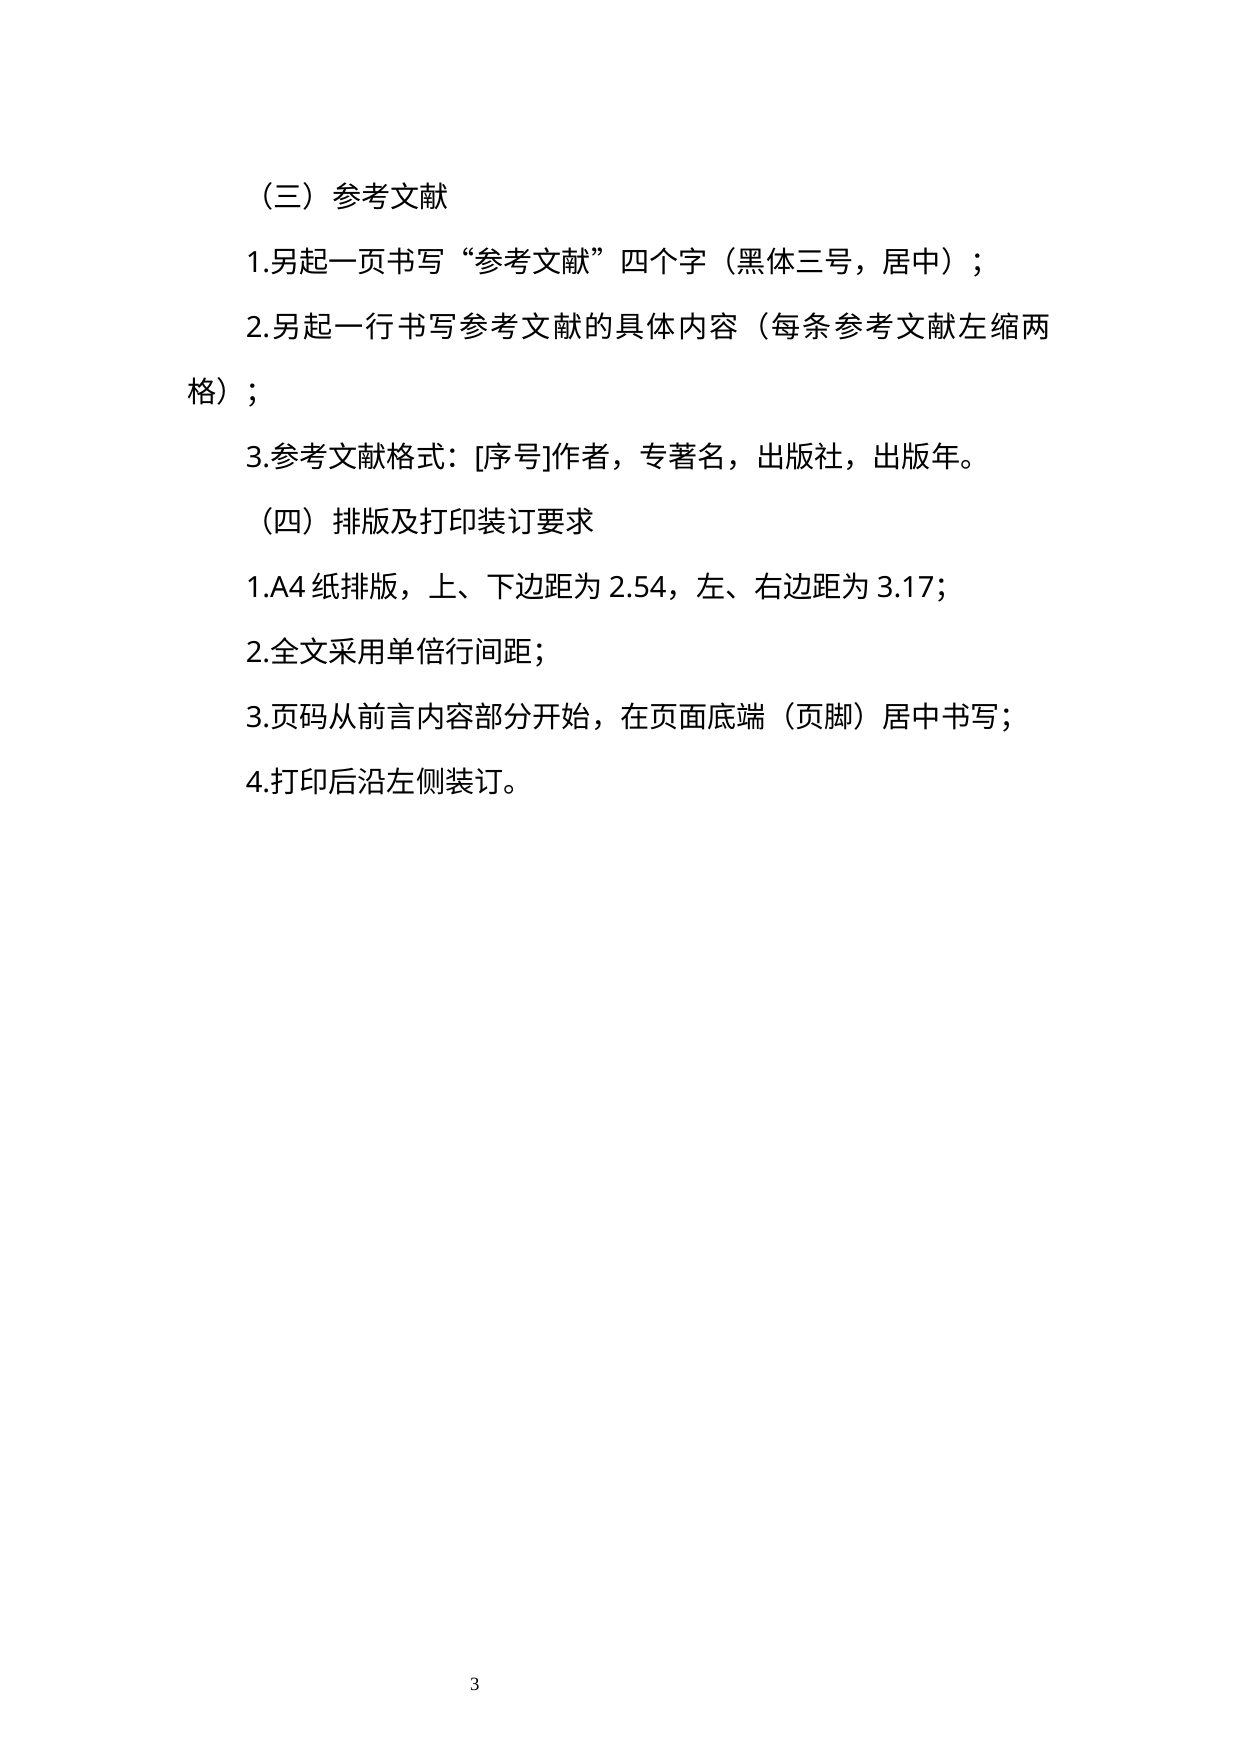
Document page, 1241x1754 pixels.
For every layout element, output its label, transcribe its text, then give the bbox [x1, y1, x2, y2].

text （四）排版及打印装订要求 [187, 487, 1053, 552]
text 1.A4纸排版，上、下边距为2.54，左、右边距为3.17； [187, 552, 1053, 617]
text 4.打印后沿左侧装订。 [187, 747, 1053, 812]
text 3.页码从前言内容部分开始，在页面底端（页脚）居中书写； [187, 682, 1053, 747]
text （三）参考文献 [187, 162, 1053, 227]
text 3.参考文献格式：[序号]作者，专著名，出版社，出版年。 [187, 422, 1053, 487]
text 2.全文采用单倍行间距； [187, 617, 1053, 682]
text 2.另起一行书写参考文献的具体内容（每条参考文献左缩两格）； [187, 292, 1053, 422]
text 1.另起一页书写“参考文献”四个字（黑体三号，居中）； [187, 227, 1053, 292]
